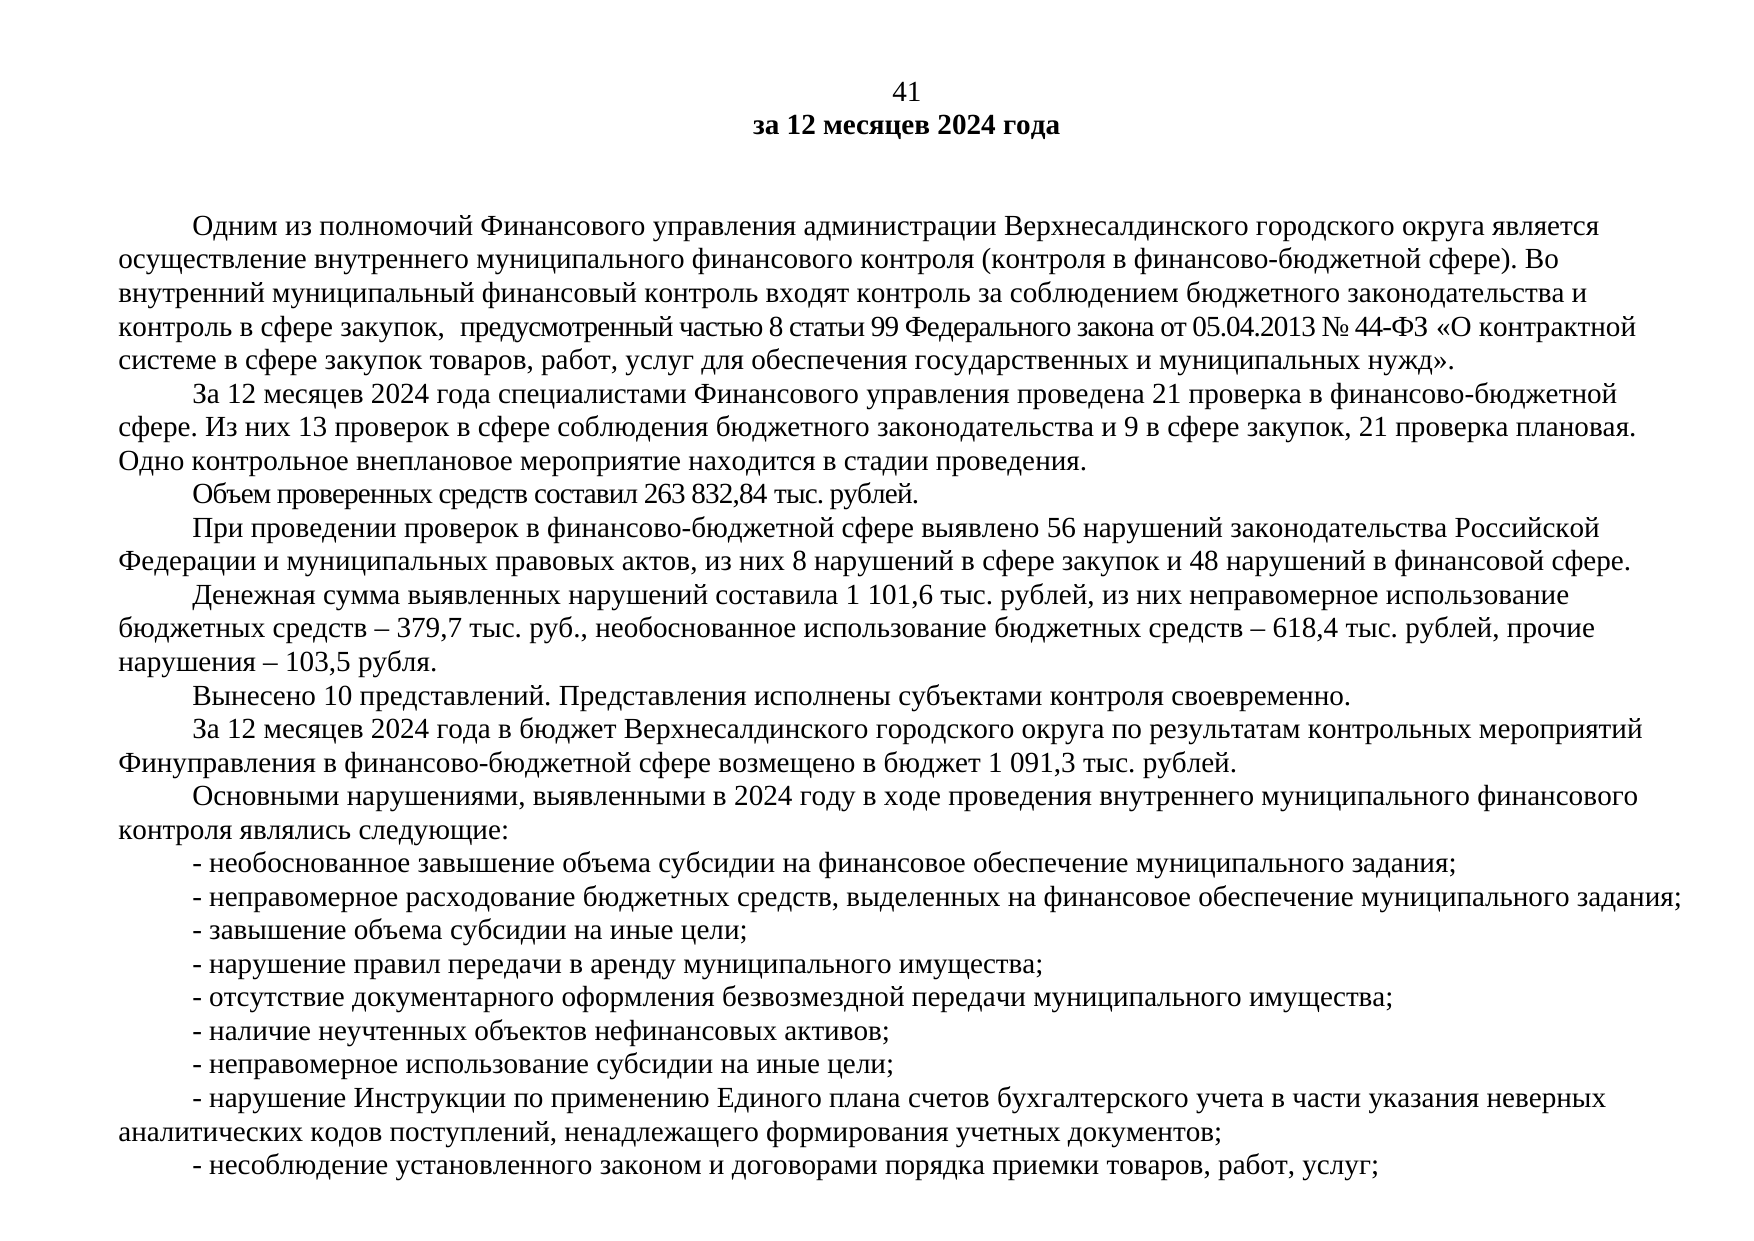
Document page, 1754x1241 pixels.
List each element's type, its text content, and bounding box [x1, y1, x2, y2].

text - нарушение Инструкции по применению Единого плана счетов бухгалтерского учета в части указания неверных аналитических кодов поступлений, ненадлежащего формирования учетных документов; [118, 1080, 1695, 1147]
text - нарушение правил передачи в аренду муниципального имущества; [118, 946, 1695, 979]
text - отсутствие документарного оформления безвозмездной передачи муниципального имущества; [118, 979, 1695, 1013]
text - неправомерное использование субсидии на иные цели; [118, 1047, 1695, 1080]
text Основными нарушениями, выявленными в 2024 году в ходе проведения внутреннего муниципального финансового контроля являлись следующие: [118, 778, 1695, 845]
text - неправомерное расходование бюджетных средств, выделенных на финансовое обеспечение муниципального задания; [118, 879, 1695, 912]
text - необоснованное завышение объема субсидии на финансовое обеспечение муниципального задания; [118, 845, 1695, 879]
text - наличие неучтенных объектов нефинансовых активов; [118, 1013, 1695, 1047]
text - несоблюдение установленного законом и договорами порядка приемки товаров, работ, услуг; [118, 1147, 1695, 1181]
text За 12 месяцев 2024 года в бюджет Верхнесалдинского городского округа по результатам контрольных мероприятий Финуправления в финансово-бюджетной сфере возмещено в бюджет 1 091,3 тыс. рублей. [118, 711, 1695, 778]
text Одним из полномочий Финансового управления администрации Верхнесалдинского городского округа является осуществление внутреннего муниципального финансового контроля (контроля в финансово-бюджетной сфере). Во внутренний муниципальный финансовый контроль входят контроль за соблюдением бюджетного законодательства и контроль в сфере закупок, предусмотренный частью 8 статьи 99 Федерального закона от 05.04.2013 № 44-ФЗ «О контрактной системе в сфере закупок товаров, работ, услуг для обеспечения государственных и муниципальных нужд». [118, 208, 1695, 376]
text Денежная сумма выявленных нарушений составила 1 101,6 тыс. рублей, из них неправомерное использование бюджетных средств – 379,7 тыс. руб., необоснованное использование бюджетных средств – 618,4 тыс. рублей, прочие нарушения – 103,5 рубля. [118, 577, 1695, 678]
text При проведении проверок в финансово-бюджетной сфере выявлено 56 нарушений законодательства Российской Федерации и муниципальных правовых актов, из них 8 нарушений в сфере закупок и 48 нарушений в финансовой сфере. [118, 510, 1695, 577]
text - завышение объема субсидии на иные цели; [118, 912, 1695, 946]
text за 12 месяцев 2024 года [118, 107, 1695, 141]
text За 12 месяцев 2024 года специалистами Финансового управления проведена 21 проверка в финансово-бюджетной сфере. Из них 13 проверок в сфере соблюдения бюджетного законодательства и 9 в сфере закупок, 21 проверка плановая. Одно контрольное внеплановое мероприятие находится в стадии проведения. [118, 376, 1695, 476]
text Объем проверенных средств составил 263 832,84 тыс. рублей. [118, 476, 1695, 510]
text Вынесено 10 представлений. Представления исполнены субъектами контроля своевременно. [118, 678, 1695, 711]
